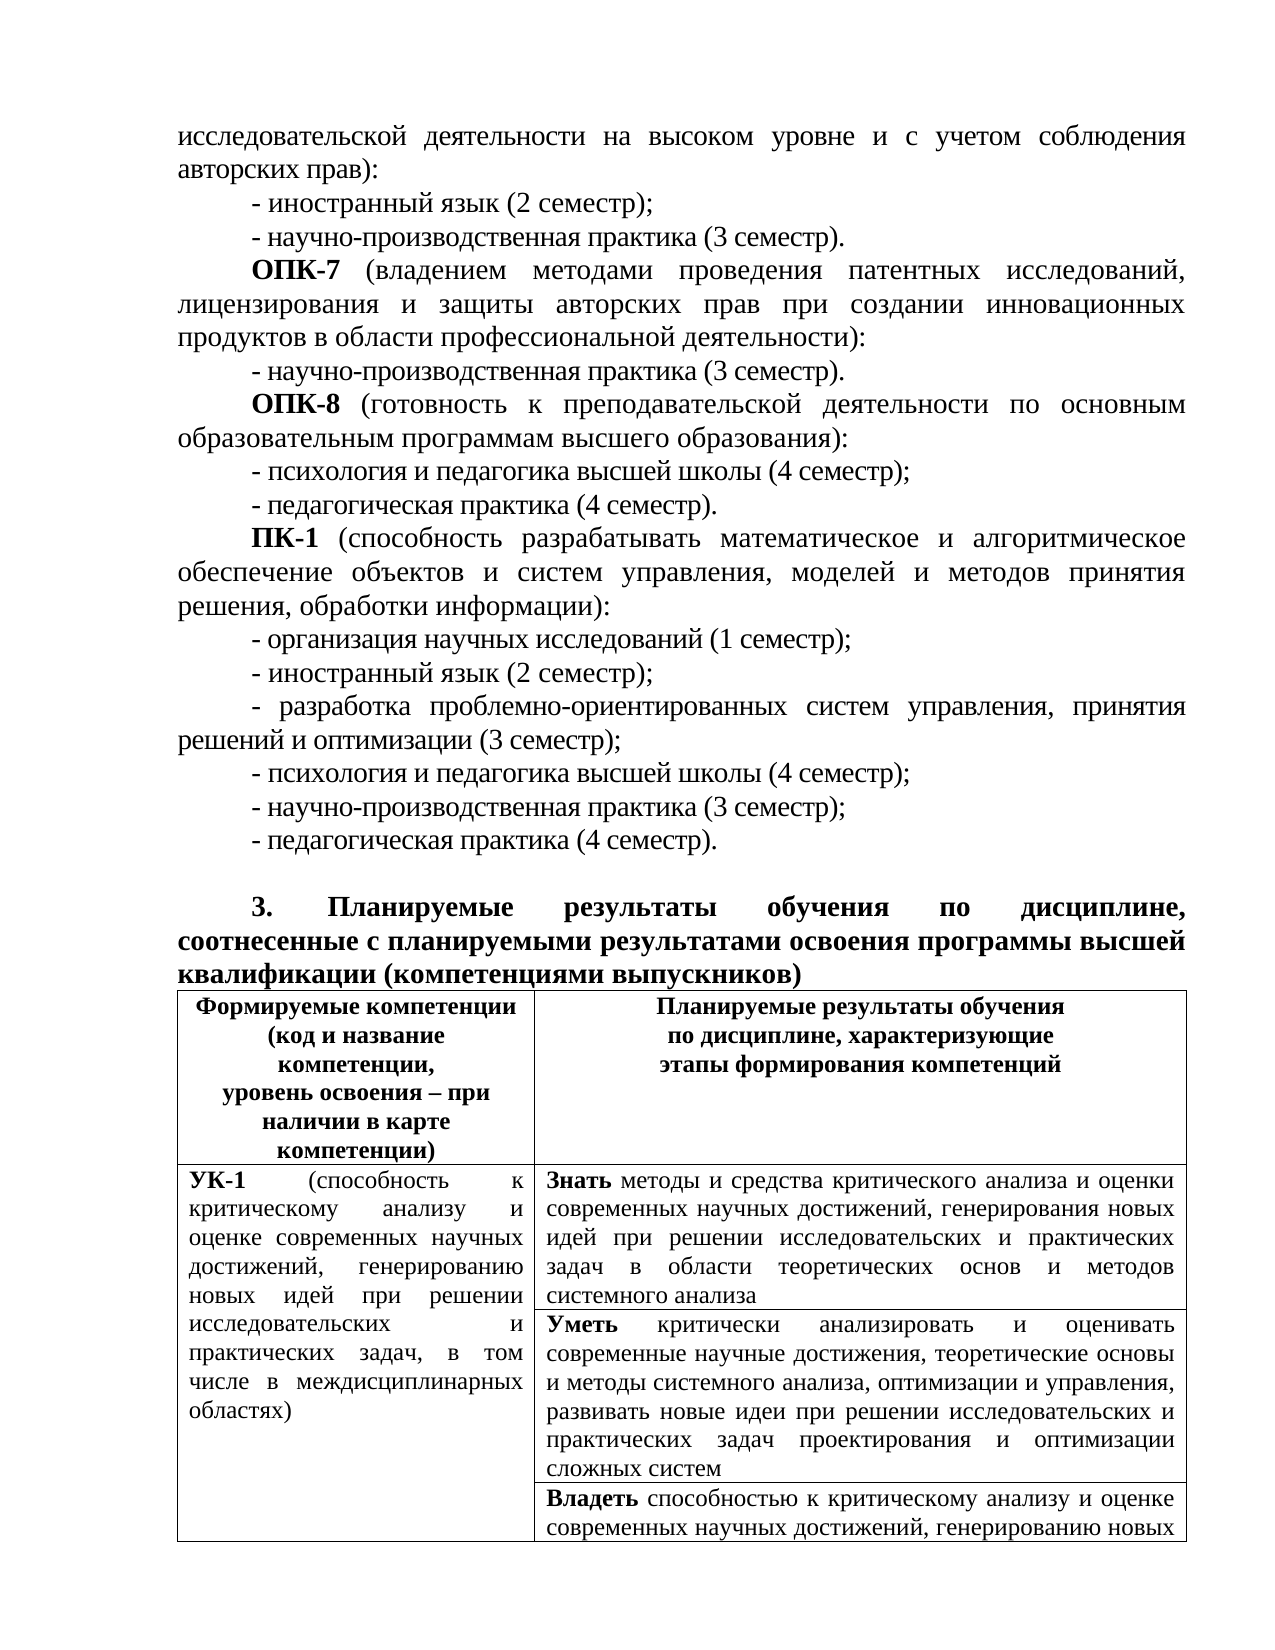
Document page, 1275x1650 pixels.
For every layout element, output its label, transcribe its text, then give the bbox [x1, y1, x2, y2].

text ОПК-7 (владением методами проведения патентных исследований, лицензирования и защиты авторских прав при создании инновационных продуктов в области профессиональной деятельности): [177, 252, 1186, 353]
text - психология и педагогика высшей школы (4 семестр); [177, 755, 1186, 789]
text - иностранный язык (2 семестр); [177, 655, 1186, 688]
text - педагогическая практика (4 семестр). [177, 487, 1186, 521]
text - педагогическая практика (4 семестр). [177, 822, 1186, 856]
list Планируемые результаты обучения по дисциплине, соотнесенные с планируемыми результатами освоения программы высшей квалификации (компетенциями выпускников) [177, 889, 1186, 990]
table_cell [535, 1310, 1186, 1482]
text ОПК-8 (готовность к преподавательской деятельности по основным образовательным программам высшего образования): [177, 386, 1186, 453]
text ПК-1 (способность разрабатывать математическое и алгоритмическое обеспечение объектов и систем управления, моделей и методов принятия решения, обработки информации): [177, 521, 1186, 621]
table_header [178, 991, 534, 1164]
text - научно-производственная практика (3 семестр). [177, 219, 1186, 252]
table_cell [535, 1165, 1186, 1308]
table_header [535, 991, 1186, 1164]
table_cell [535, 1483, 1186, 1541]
text - организация научных исследований (1 семестр); [177, 621, 1186, 655]
text - психология и педагогика высшей школы (4 семестр); [177, 453, 1186, 487]
text - научно-производственная практика (3 семестр); [177, 789, 1186, 822]
text - иностранный язык (2 семестр); [177, 185, 1186, 219]
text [177, 118, 1186, 185]
text - научно-производственная практика (3 семестр). [177, 353, 1186, 386]
text - разработка проблемно-ориентированных систем управления, принятия решений и оптимизации (3 семестр); [177, 688, 1186, 755]
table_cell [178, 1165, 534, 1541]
